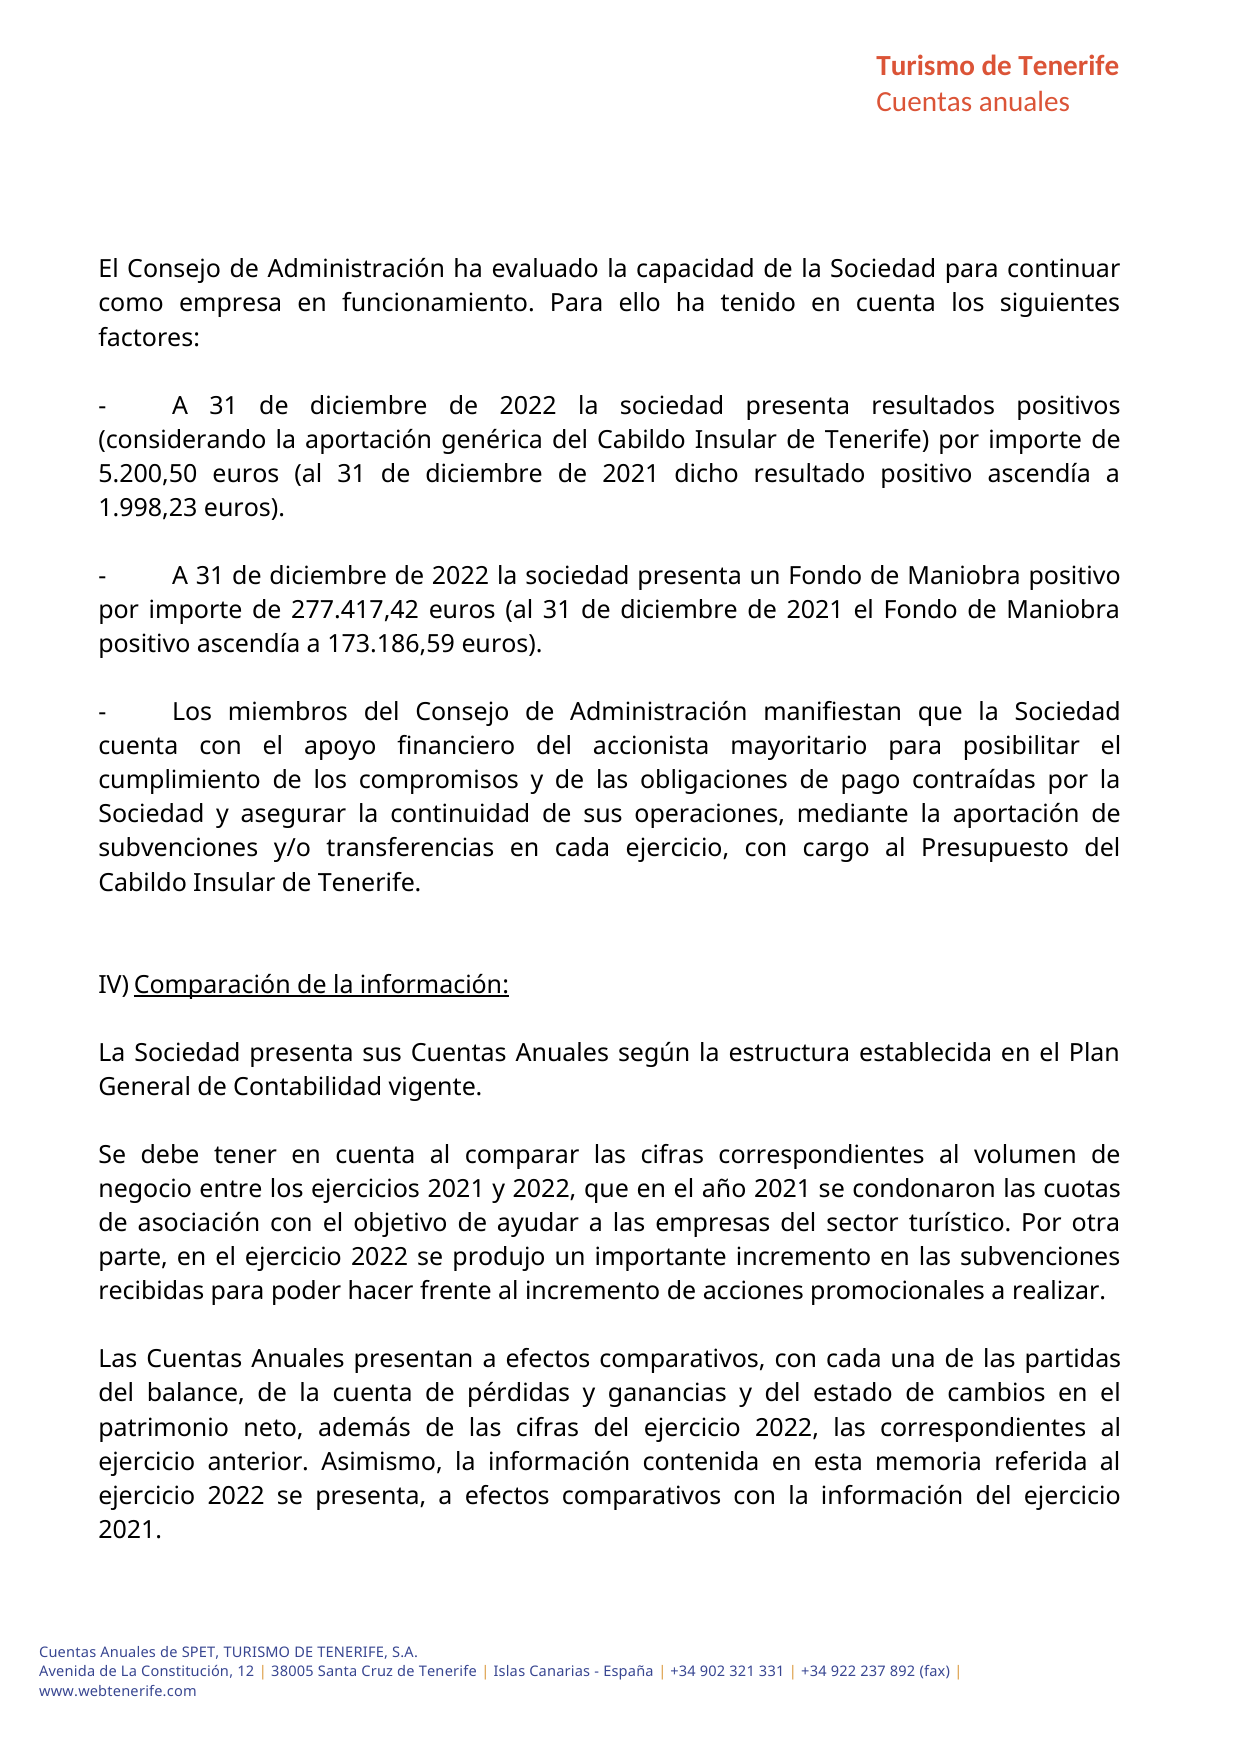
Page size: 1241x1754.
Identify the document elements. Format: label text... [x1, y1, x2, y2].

text - Los miembros del Consejo de Administración manifiestan que la Sociedad cuenta con el apoyo financiero del accionista mayoritario para posibilitar el cumplimiento de los compromisos y de las obligaciones de pago contraídas por la Sociedad y asegurar la continuidad de sus operaciones, mediante la aportación de subvenciones y/o transferencias en cada ejercicio, con cargo al Presupuesto del Cabildo Insular de Tenerife. [98, 694, 1122, 898]
text Se debe tener en cuenta al comparar las cifras correspondientes al volumen de negocio entre los ejercicios 2021 y 2022, que en el año 2021 se condonaron las cuotas de asociación con el objetivo de ayudar a las empresas del sector turístico. Por otra parte, en el ejercicio 2022 se produjo un importante incremento en las subvenciones recibidas para poder hacer frente al incremento de acciones promocionales a realizar. [98, 1137, 1122, 1307]
text El Consejo de Administración ha evaluado la capacidad de la Sociedad para continuar como empresa en funcionamiento. Para ello ha tenido en cuenta los siguientes factores: [98, 251, 1122, 353]
text - A 31 de diciembre de 2022 la sociedad presenta resultados positivos (considerando la aportación genérica del Cabildo Insular de Tenerife) por importe de 5.200,50 euros (al 31 de diciembre de 2021 dicho resultado positivo ascendía a 1.998,23 euros). [98, 387, 1122, 523]
text La Sociedad presenta sus Cuentas Anuales según la estructura establecida en el Plan General de Contabilidad vigente. [98, 1034, 1122, 1103]
text - A 31 de diciembre de 2022 la sociedad presenta un Fondo de Maniobra positivo por importe de 277.417,42 euros (al 31 de diciembre de 2021 el Fondo de Maniobra positivo ascendía a 173.186,59 euros). [98, 558, 1122, 660]
list Comparación de la información: [98, 966, 1122, 1000]
text Las Cuentas Anuales presentan a efectos comparativos, con cada una de las partidas del balance, de la cuenta de pérdidas y ganancias y del estado de cambios en el patrimonio neto, además de las cifras del ejercicio 2022, las correspondientes al ejercicio anterior. Asimismo, la información contenida en esta memoria referida al ejercicio 2022 se presenta, a efectos comparativos con la información del ejercicio 2021. [98, 1341, 1122, 1545]
